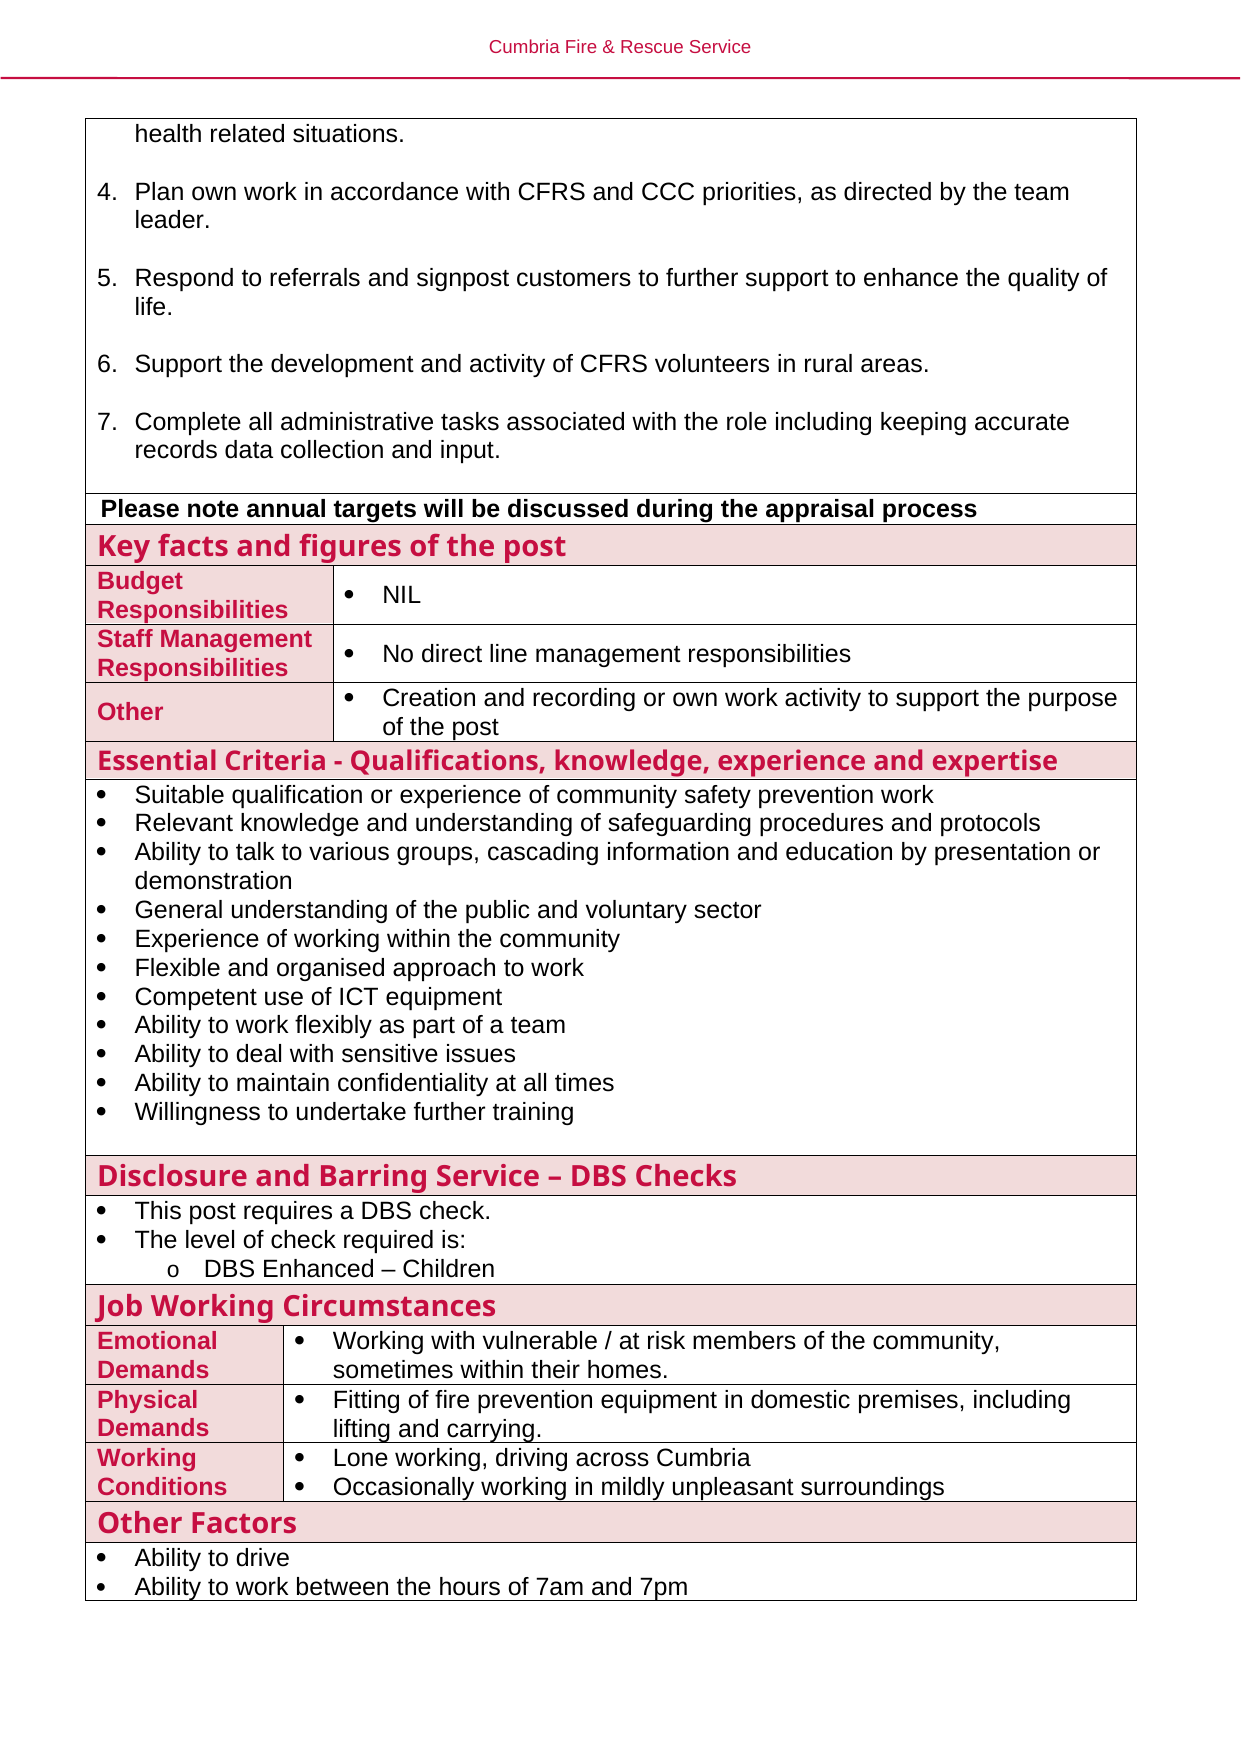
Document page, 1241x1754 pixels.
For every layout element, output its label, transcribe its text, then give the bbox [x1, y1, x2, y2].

table_cell Please note annual targets will be discussed during the appraisal process [86, 494, 1136, 524]
table_cell Lone working, driving across Cumbria Occasionally working in mildly unpleasant surroundings [284, 1443, 1136, 1501]
table_cell This post requires a DBS check. The level of check required is: DBS Enhanced – Children [86, 1196, 1136, 1284]
table_cell Working Conditions [86, 1443, 283, 1501]
table_cell Fitting of fire prevention equipment in domestic premises, including lifting and carrying. [284, 1385, 1136, 1442]
table_cell Emotional Demands [86, 1326, 283, 1384]
table_cell Working with vulnerable / at risk members of the community, sometimes within their homes. [284, 1326, 1136, 1384]
table_cell Other [86, 683, 333, 741]
table_cell No direct line management responsibilities [334, 625, 1136, 682]
table_cell Other Factors [86, 1502, 1136, 1542]
table_cell Staff Management Responsibilities [86, 625, 333, 682]
table_cell Creation and recording or own work activity to support the purpose of the post [334, 683, 1136, 741]
table_cell Suitable qualification or experience of community safety prevention work Relevant knowledge and understanding of safeguarding procedures and protocols Ability to talk to various groups, cascading information and education by presentation or demonstration General understanding of the public and voluntary sector Experience of working within the community Flexible and organised approach to work Competent use of ICT equipment Ability to work flexibly as part of a team Ability to deal with sensitive issues Ability to maintain confidentiality at all times Willingness to undertake further training [86, 780, 1136, 1154]
table_cell Physical Demands [86, 1385, 283, 1442]
table_cell Job Working Circumstances [86, 1285, 1136, 1325]
table_cell NIL [334, 566, 1136, 623]
table_cell Key facts and figures of the post [86, 525, 1136, 565]
table_cell Budget Responsibilities [86, 566, 333, 623]
table_cell Disclosure and Barring Service – DBS Checks [86, 1156, 1136, 1195]
table_cell Ability to drive Ability to work between the hours of 7am and 7pm [86, 1543, 1136, 1600]
table_cell Essential Criteria - Qualifications, knowledge, experience and expertise [86, 742, 1136, 778]
